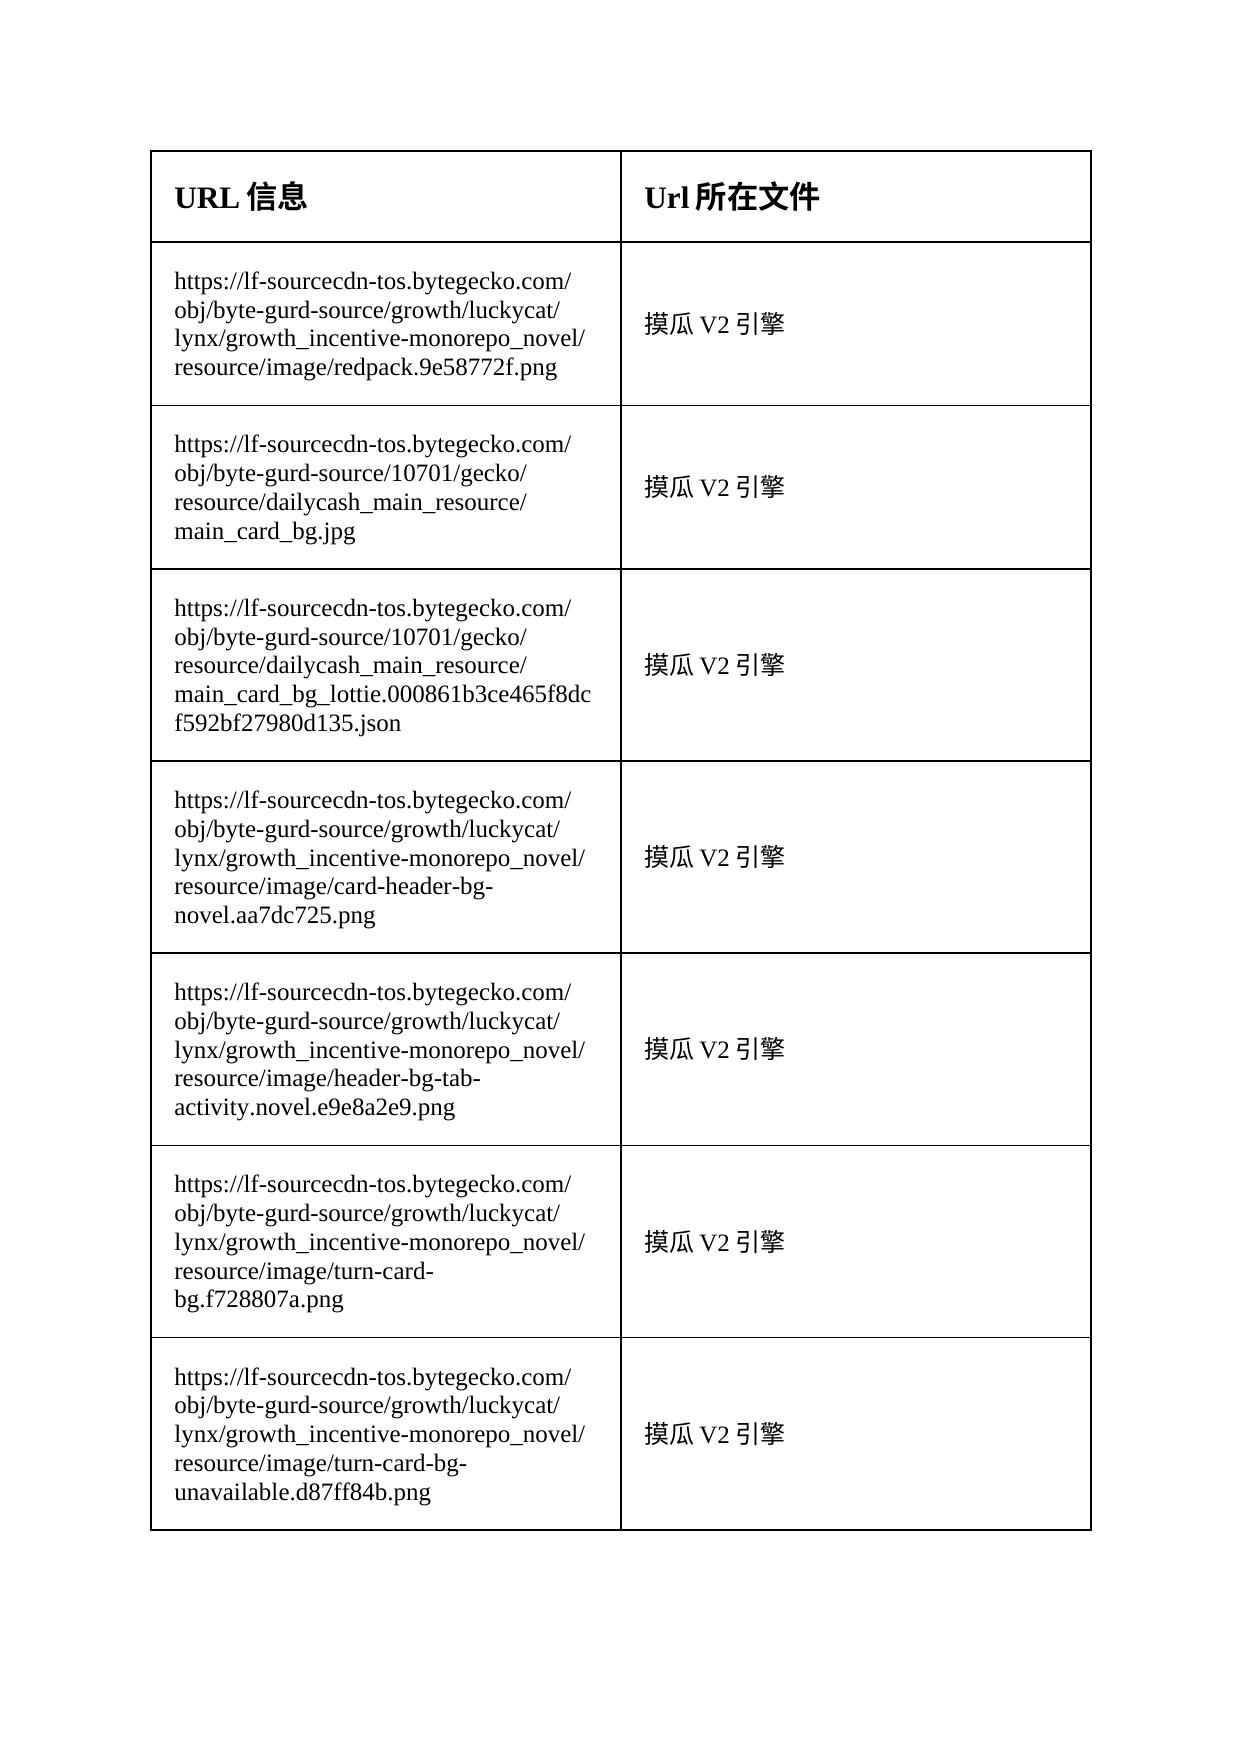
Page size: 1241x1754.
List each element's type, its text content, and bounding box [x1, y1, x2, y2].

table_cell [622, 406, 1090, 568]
table_header Url所在文件 [622, 152, 1090, 241]
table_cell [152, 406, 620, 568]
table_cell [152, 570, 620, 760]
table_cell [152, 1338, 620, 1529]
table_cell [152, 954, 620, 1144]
table_header URL信息 [152, 152, 620, 241]
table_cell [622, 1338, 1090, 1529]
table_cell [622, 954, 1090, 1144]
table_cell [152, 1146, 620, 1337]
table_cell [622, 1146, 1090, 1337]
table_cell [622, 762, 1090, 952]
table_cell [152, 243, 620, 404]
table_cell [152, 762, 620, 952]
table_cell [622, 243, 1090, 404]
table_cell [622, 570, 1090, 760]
